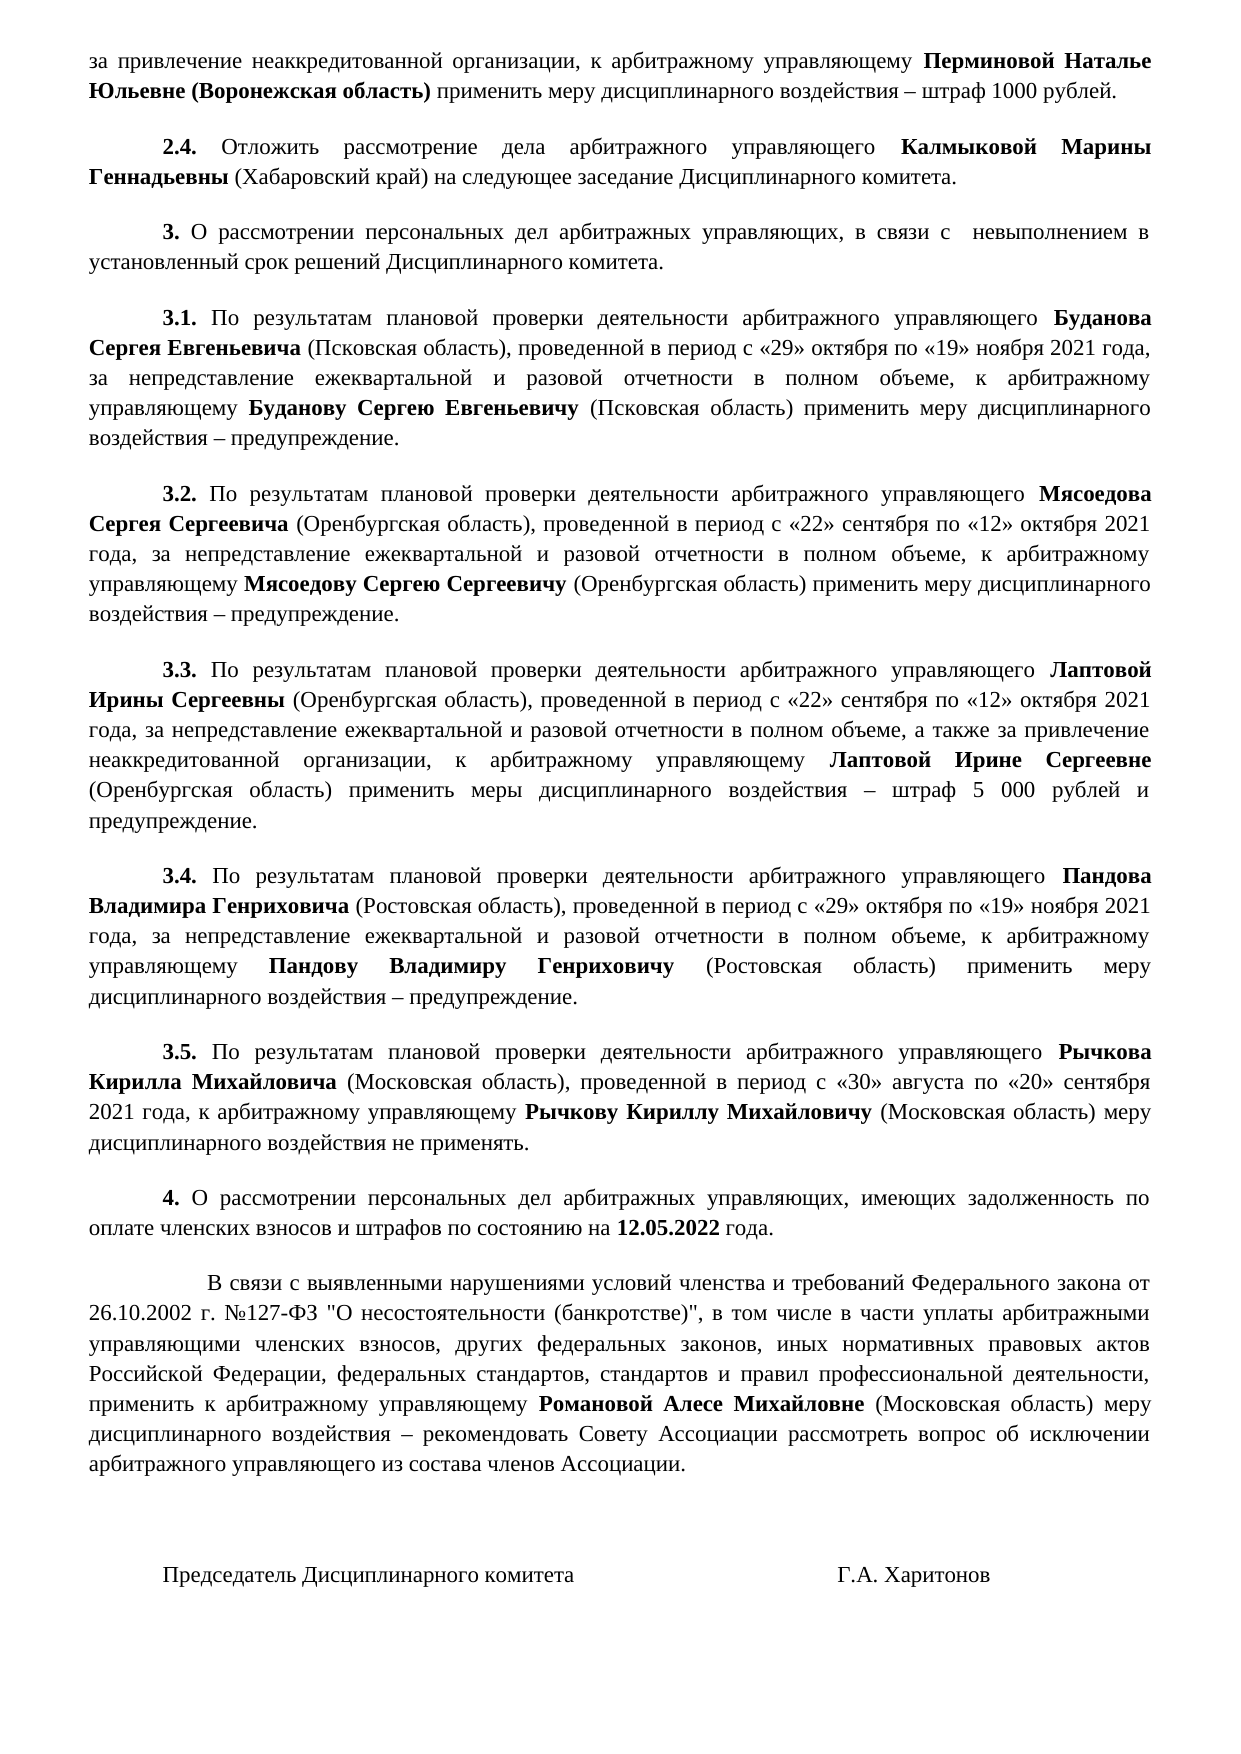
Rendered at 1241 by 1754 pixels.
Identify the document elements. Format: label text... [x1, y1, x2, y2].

text 2.4. Отложить рассмотрение дела арбитражного управляющего Калмыковой Марины Геннадьевны (Хабаровский край) на следующее заседание Дисциплинарного комитета. [89, 133, 1152, 189]
text Председатель Дисциплинарного комитета Г.А. Харитонов [89, 1561, 1152, 1587]
text 3.4. По результатам плановой проверки деятельности арбитражного управляющего Пандова Владимира Генриховича (Ростовская область), проведенной в период с «29» октября по «19» ноября 2021 года, за непредставление ежеквартальной и разовой отчетности в полном объеме, к арбитражному управляющему Пандову Владимиру Генриховичу (Ростовская область) применить меру дисциплинарного воздействия – предупреждение. [89, 862, 1152, 1009]
text 3.1. По результатам плановой проверки деятельности арбитражного управляющего Буданова Сергея Евгеньевича (Псковская область), проведенной в период с «29» октября по «19» ноября 2021 года, за непредставление ежеквартальной и разовой отчетности в полном объеме, к арбитражному управляющему Буданову Сергею Евгеньевичу (Псковская область) применить меру дисциплинарного воздействия – предупреждение. [89, 303, 1152, 451]
text 3.5. По результатам плановой проверки деятельности арбитражного управляющего Рычкова Кирилла Михайловича (Московская область), проведенной в период с «30» августа по «20» сентября 2021 года, к арбитражному управляющему Рычкову Кириллу Михайловичу (Московская область) меру дисциплинарного воздействия не применять. [89, 1038, 1152, 1155]
text 3.3. По результатам плановой проверки деятельности арбитражного управляющего Лаптовой Ирины Сергеевны (Оренбургская область), проведенной в период с «22» сентября по «12» октября 2021 года, за непредставление ежеквартальной и разовой отчетности в полном объеме, а также за привлечение неаккредитованной организации, к арбитражному управляющему Лаптовой Ирине Сергеевне (Оренбургская область) применить меры дисциплинарного воздействия – штраф 5 000 рублей и предупреждение. [89, 656, 1152, 833]
text 3. О рассмотрении персональных дел арбитражных управляющих, в связи с невыполнением в установленный срок решений Дисциплинарного комитета. [89, 218, 1152, 275]
text В связи с выявленными нарушениями условий членства и требований Федерального закона от 26.10.2002 г. №127-ФЗ "О несостоятельности (банкротстве)", в том числе в части уплаты арбитражными управляющими членских взносов, других федеральных законов, иных нормативных правовых актов Российской Федерации, федеральных стандартов, стандартов и правил профессиональной деятельности, применить к арбитражному управляющему Романовой Алесе Михайловне (Московская область) меру дисциплинарного воздействия – рекомендовать Совету Ассоциации рассмотреть вопрос об исключении арбитражного управляющего из состава членов Ассоциации. [89, 1269, 1152, 1477]
text 3.2. По результатам плановой проверки деятельности арбитражного управляющего Мясоедова Сергея Сергеевича (Оренбургская область), проведенной в период с «22» сентября по «12» октября 2021 года, за непредставление ежеквартальной и разовой отчетности в полном объеме, к арбитражному управляющему Мясоедову Сергею Сергеевичу (Оренбургская область) применить меру дисциплинарного воздействия – предупреждение. [89, 479, 1152, 627]
text 4. О рассмотрении персональных дел арбитражных управляющих, имеющих задолженность по оплате членских взносов и штрафов по состоянию на 12.05.2022 года. [89, 1184, 1152, 1240]
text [89, 47, 1152, 104]
